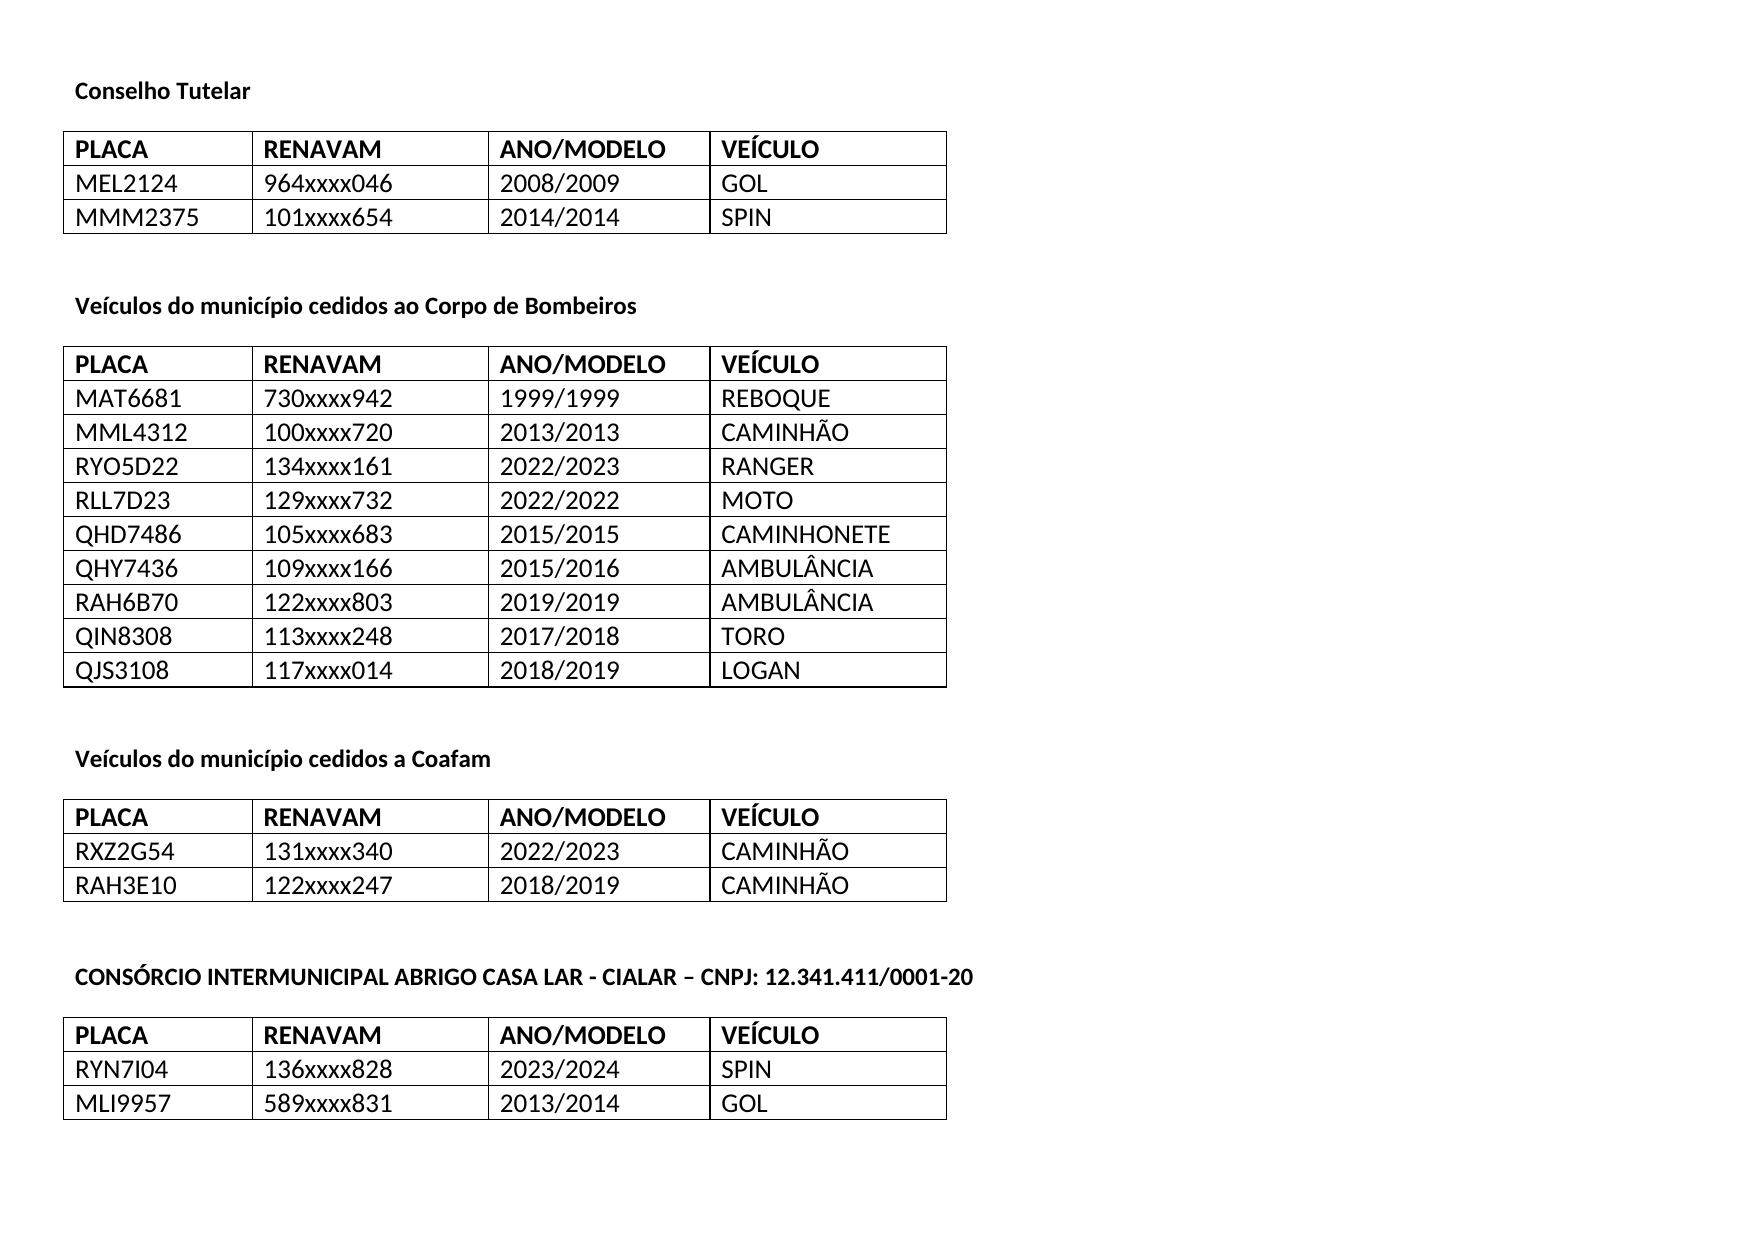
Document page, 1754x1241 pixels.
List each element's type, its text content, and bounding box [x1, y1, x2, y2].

table_cell LOGAN [711, 653, 946, 686]
table_cell 2018/2019 [489, 868, 709, 901]
table_cell RXZ2G54 [64, 834, 252, 867]
table_cell RYO5D22 [64, 449, 252, 482]
table_cell SPIN [711, 200, 946, 233]
table_header RENAVAM [253, 132, 488, 165]
table_cell 134xxxx161 [253, 449, 488, 482]
table_cell AMBULÂNCIA [711, 551, 946, 584]
table_cell 122xxxx803 [253, 585, 488, 618]
table_cell 964xxxx046 [253, 166, 488, 199]
table_cell SPIN [711, 1052, 946, 1085]
table_cell 129xxxx732 [253, 483, 488, 516]
table_cell 2008/2009 [489, 166, 709, 199]
table_header VEÍCULO [711, 347, 946, 380]
table_cell GOL [711, 166, 946, 199]
table_header PLACA [64, 1018, 252, 1051]
table_cell QIN8308 [64, 619, 252, 652]
table_cell MLI9957 [64, 1086, 252, 1119]
table_cell 2013/2014 [489, 1086, 709, 1119]
table_cell GOL [711, 1086, 946, 1119]
table_cell CAMINHÃO [711, 415, 946, 448]
table_cell 105xxxx683 [253, 517, 488, 550]
table_cell AMBULÂNCIA [711, 585, 946, 618]
table_cell RLL7D23 [64, 483, 252, 516]
table_cell MAT6681 [64, 381, 252, 414]
table_header RENAVAM [253, 800, 488, 833]
table_cell 122xxxx247 [253, 868, 488, 901]
table_cell RYN7I04 [64, 1052, 252, 1085]
table_header ANO/MODELO [489, 347, 709, 380]
table_cell RAH3E10 [64, 868, 252, 901]
table_header VEÍCULO [711, 132, 946, 165]
table_header PLACA [64, 347, 252, 380]
table_cell MEL2124 [64, 166, 252, 199]
table_cell QHD7486 [64, 517, 252, 550]
table_cell RAH6B70 [64, 585, 252, 618]
text Veículos do município cedidos a Coafam [75, 743, 1679, 774]
table_cell 100xxxx720 [253, 415, 488, 448]
table_cell 2022/2023 [489, 449, 709, 482]
table_cell 2018/2019 [489, 653, 709, 686]
table_cell RANGER [711, 449, 946, 482]
table_header ANO/MODELO [489, 1018, 709, 1051]
table_cell CAMINHONETE [711, 517, 946, 550]
table_cell 2019/2019 [489, 585, 709, 618]
table_cell CAMINHÃO [711, 834, 946, 867]
text Conselho Tutelar [75, 75, 1679, 106]
table_cell 2022/2023 [489, 834, 709, 867]
table_header RENAVAM [253, 347, 488, 380]
table_cell 131xxxx340 [253, 834, 488, 867]
table_cell 136xxxx828 [253, 1052, 488, 1085]
table_cell TORO [711, 619, 946, 652]
table_cell 2013/2013 [489, 415, 709, 448]
table_cell MOTO [711, 483, 946, 516]
table_cell 1999/1999 [489, 381, 709, 414]
table_cell CAMINHÃO [711, 868, 946, 901]
table_cell 2023/2024 [489, 1052, 709, 1085]
table_cell 2022/2022 [489, 483, 709, 516]
table_cell REBOQUE [711, 381, 946, 414]
table_header RENAVAM [253, 1018, 488, 1051]
table_cell 2017/2018 [489, 619, 709, 652]
table_header VEÍCULO [711, 800, 946, 833]
table_cell MMM2375 [64, 200, 252, 233]
table_header PLACA [64, 132, 252, 165]
table_cell QJS3108 [64, 653, 252, 686]
table_cell 101xxxx654 [253, 200, 488, 233]
table_header PLACA [64, 800, 252, 833]
table_cell 2015/2015 [489, 517, 709, 550]
table_header ANO/MODELO [489, 800, 709, 833]
table_cell 113xxxx248 [253, 619, 488, 652]
text CONSÓRCIO INTERMUNICIPAL ABRIGO CASA LAR - CIALAR – CNPJ: 12.341.411/0001-20 [75, 961, 1679, 992]
table_cell 2015/2016 [489, 551, 709, 584]
table_header VEÍCULO [711, 1018, 946, 1051]
text Veículos do município cedidos ao Corpo de Bombeiros [75, 290, 1679, 320]
table_cell QHY7436 [64, 551, 252, 584]
table_cell 109xxxx166 [253, 551, 488, 584]
table_header ANO/MODELO [489, 132, 709, 165]
table_cell 730xxxx942 [253, 381, 488, 414]
table_cell 117xxxx014 [253, 653, 488, 686]
table_cell 2014/2014 [489, 200, 709, 233]
table_cell 589xxxx831 [253, 1086, 488, 1119]
table_cell MML4312 [64, 415, 252, 448]
